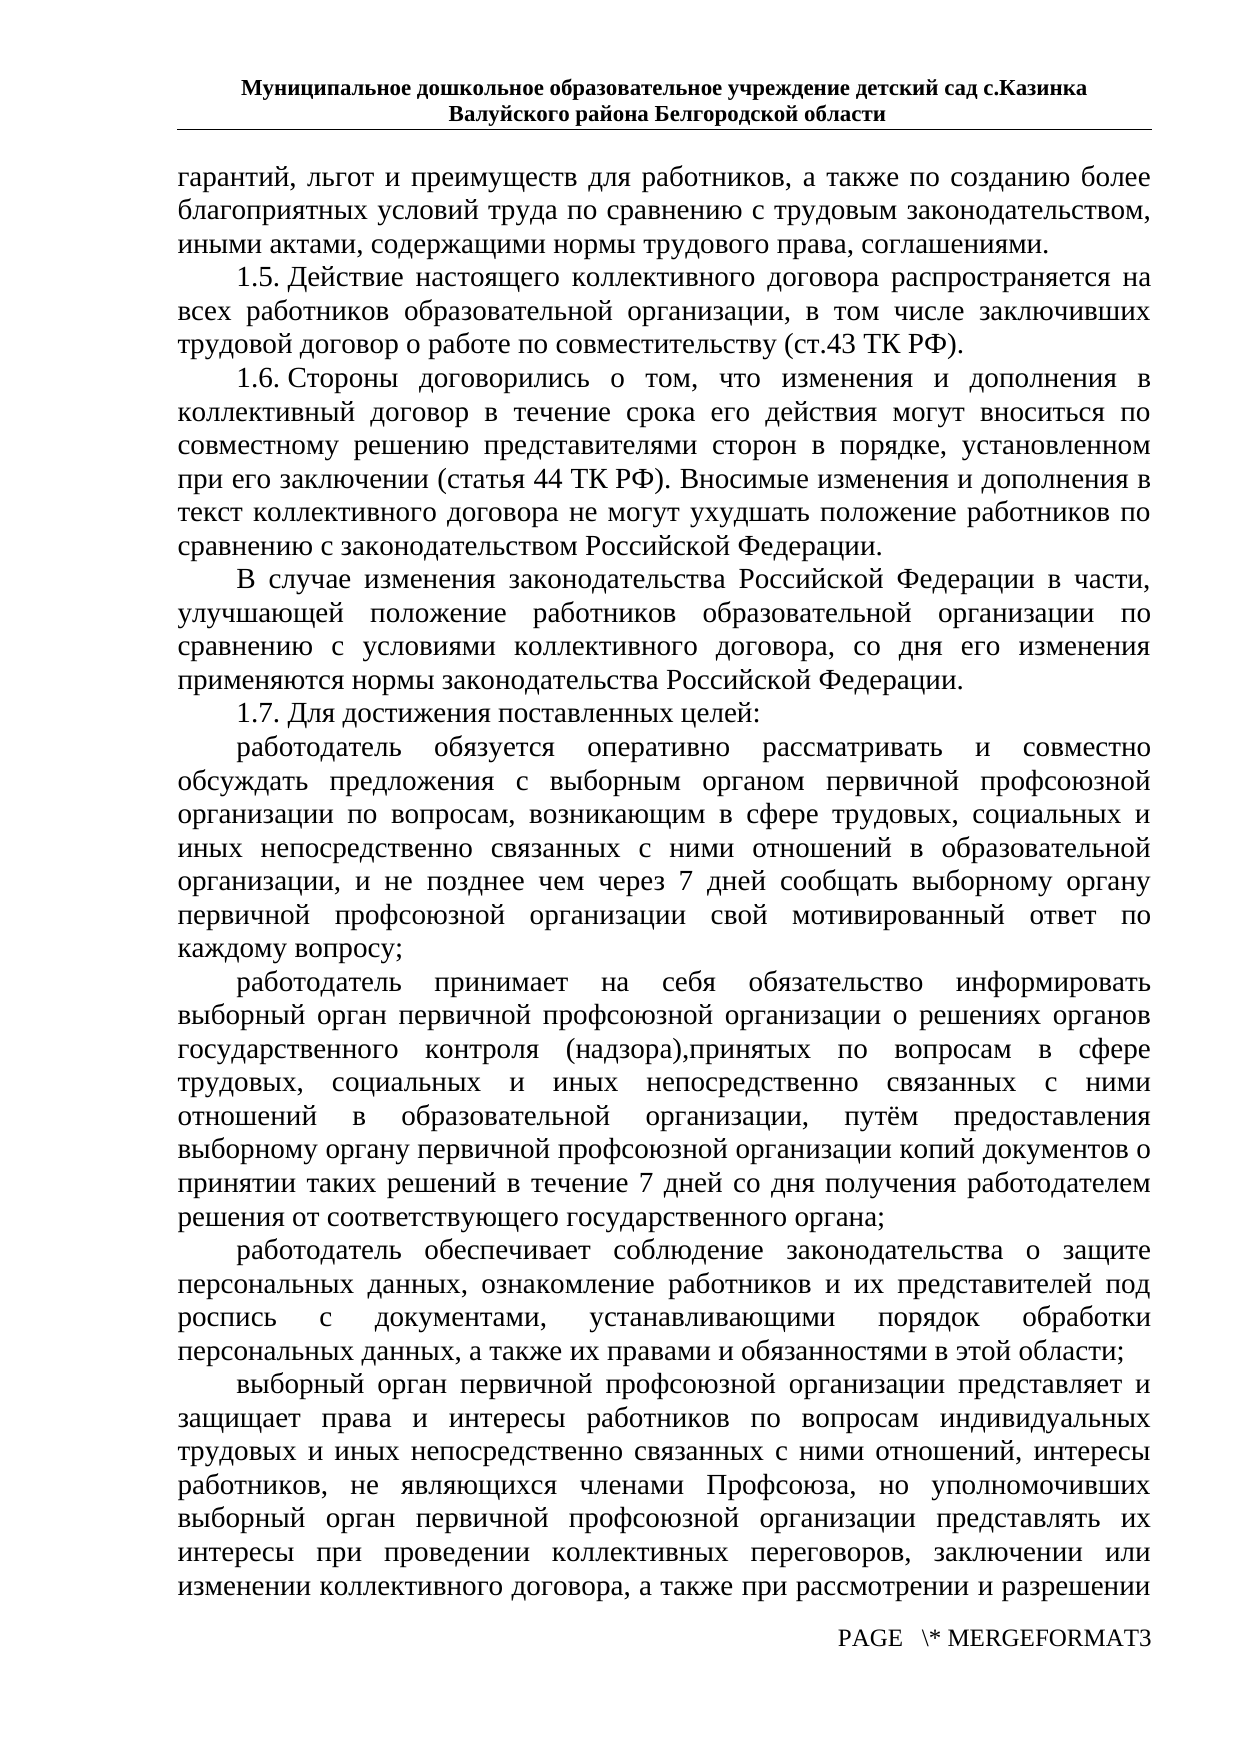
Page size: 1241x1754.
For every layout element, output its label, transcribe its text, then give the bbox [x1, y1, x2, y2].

text 1.6. Стороны договорились о том, что изменения и дополнения в коллективный договор в течение срока его действия могут вноситься по совместному решению представителями сторон в порядке, установленном при его заключении (статья 44 ТК РФ). Вносимые изменения и дополнения в текст коллективного договора не могут ухудшать положение работников по сравнению с законодательством Российской Федерации. [177, 360, 1152, 561]
text 1.5. Действие настоящего коллективного договора распространяется на всех работников образовательной организации, в том числе заключивших трудовой договор о работе по совместительству (ст.43 ТК РФ). [177, 259, 1152, 360]
text В случае изменения законодательства Российской Федерации в части, улучшающей положение работников образовательной организации по сравнению с условиями коллективного договора, со дня его изменения применяются нормы законодательства Российской Федерации. [177, 561, 1152, 696]
text 1.7. Для достижения поставленных целей: [177, 696, 1152, 729]
text работодатель обязуется оперативно рассматривать и совместно обсуждать предложения с выборным органом первичной профсоюзной организации по вопросам, возникающим в сфере трудовых, социальных и иных непосредственно связанных с ними отношений в образовательной организации, и не позднее чем через 7 дней сообщать выборному органу первичной профсоюзной организации свой мотивированный ответ по каждому вопросу; [177, 729, 1152, 964]
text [177, 159, 1152, 259]
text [177, 1366, 1152, 1601]
text работодатель принимает на себя обязательство информировать выборный орган первичной профсоюзной организации о решениях органов государственного контроля (надзора),принятых по вопросам в сфере трудовых, социальных и иных непосредственно связанных с ними отношений в образовательной организации, путём предоставления выборному органу первичной профсоюзной организации копий документов о принятии таких решений в течение 7 дней со дня получения работодателем решения от соответствующего государственного органа; [177, 964, 1152, 1232]
text работодатель обеспечивает соблюдение законодательства о защите персональных данных, ознакомление работников и их представителей под роспись с документами, устанавливающими порядок обработки персональных данных, а также их правами и обязанностями в этой области; [177, 1232, 1152, 1366]
